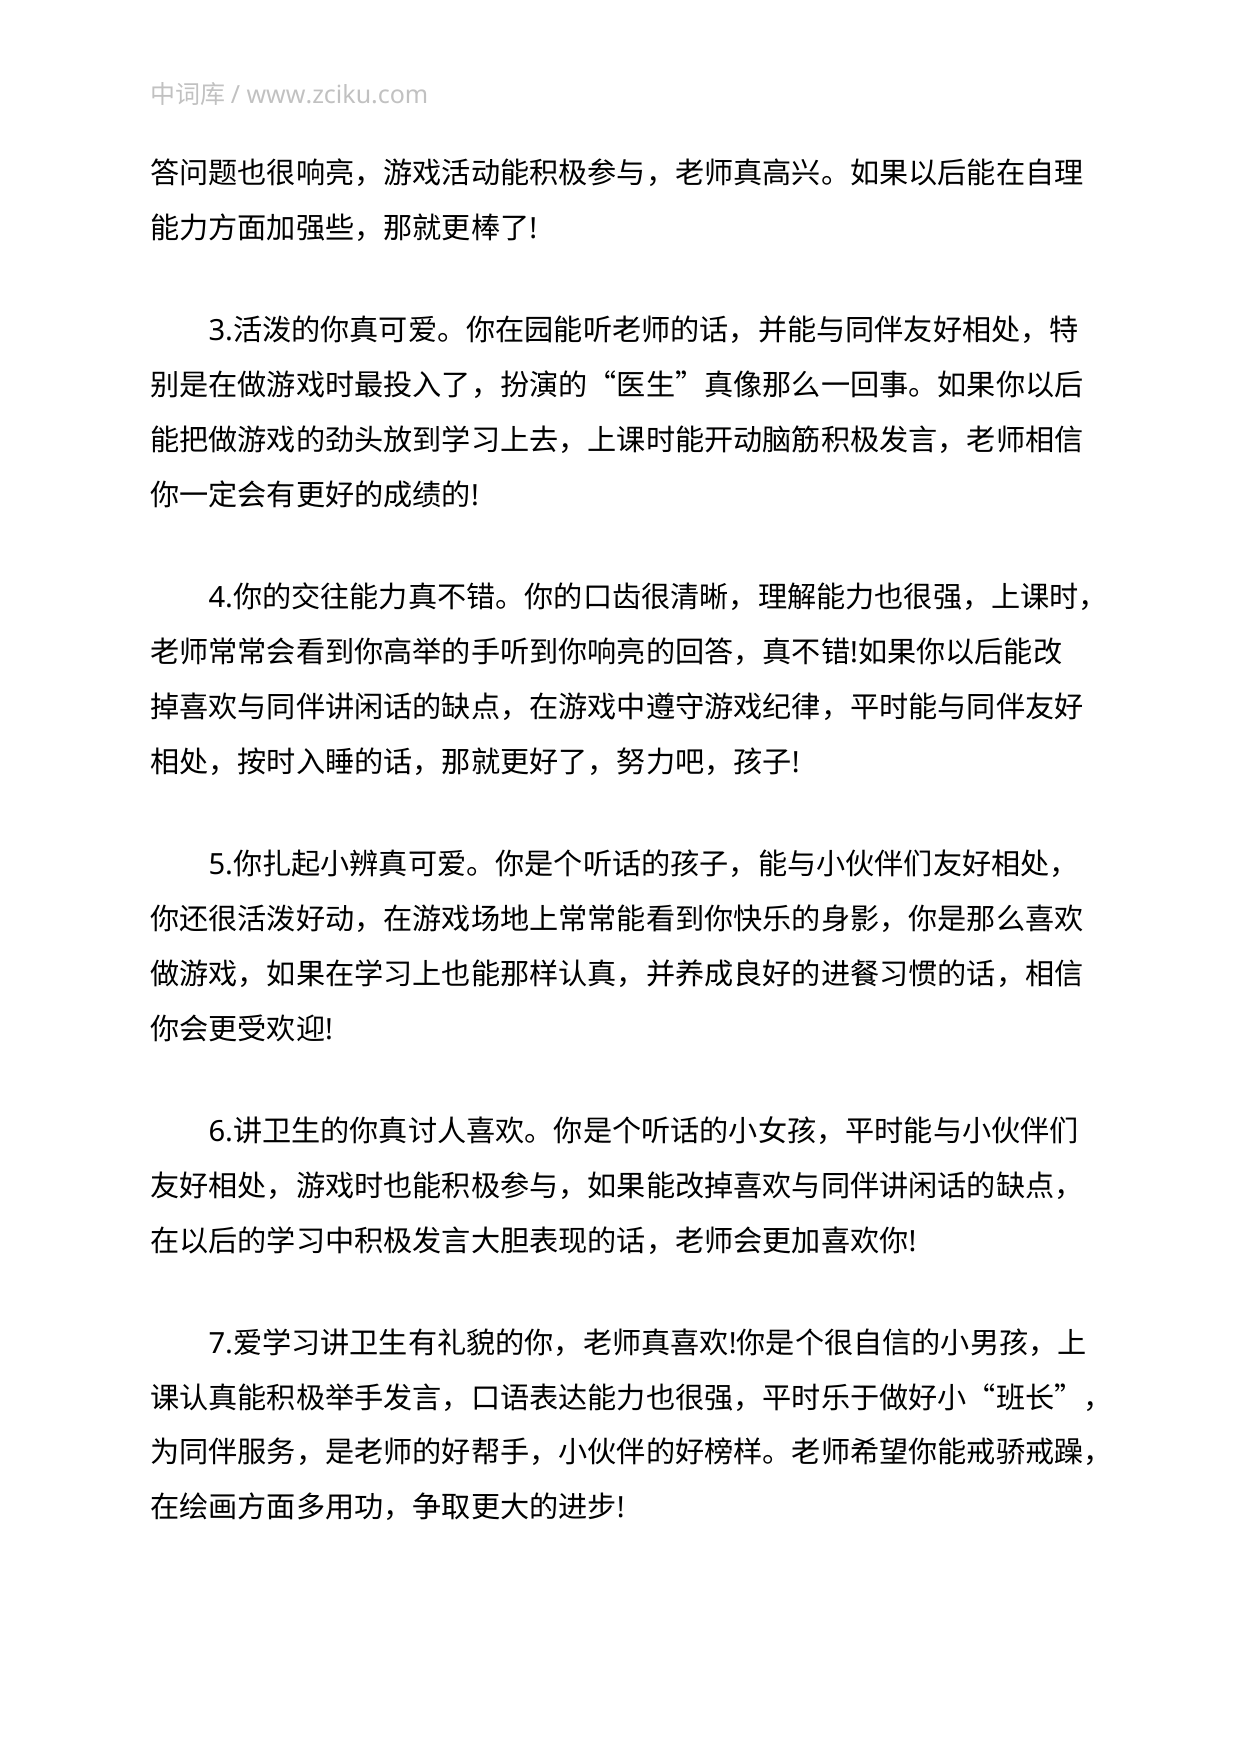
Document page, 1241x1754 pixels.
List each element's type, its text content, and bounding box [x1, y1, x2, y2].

text 6.讲卫生的你真讨人喜欢。你是个听话的小女孩，平时能与小伙伴们友好相处，游戏时也能积极参与，如果能改掉喜欢与同伴讲闲话的缺点，在以后的学习中积极发言大胆表现的话，老师会更加喜欢你! [150, 1107, 1090, 1259]
text 7.爱学习讲卫生有礼貌的你，老师真喜欢!你是个很自信的小男孩，上课认真能积极举手发言，口语表达能力也很强，平时乐于做好小“班长”，为同伴服务，是老师的好帮手，小伙伴的好榜样。老师希望你能戒骄戒躁，在绘画方面多用功，争取更大的进步! [150, 1319, 1090, 1526]
text 3.活泼的你真可爱。你在园能听老师的话，并能与同伴友好相处，特别是在做游戏时最投入了，扮演的“医生”真像那么一回事。如果你以后能把做游戏的劲头放到学习上去，上课时能开动脑筋积极发言，老师相信你一定会有更好的成绩的! [150, 307, 1090, 514]
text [150, 150, 1090, 247]
text 5.你扎起小辨真可爱。你是个听话的孩子，能与小伙伴们友好相处，你还很活泼好动，在游戏场地上常常能看到你快乐的身影，你是那么喜欢做游戏，如果在学习上也能那样认真，并养成良好的进餐习惯的话，相信你会更受欢迎! [150, 841, 1090, 1048]
text 4.你的交往能力真不错。你的口齿很清晰，理解能力也很强，上课时，老师常常会看到你高举的手听到你响亮的回答，真不错!如果你以后能改掉喜欢与同伴讲闲话的缺点，在游戏中遵守游戏纪律，平时能与同伴友好相处，按时入睡的话，那就更好了，努力吧，孩子! [150, 574, 1090, 781]
